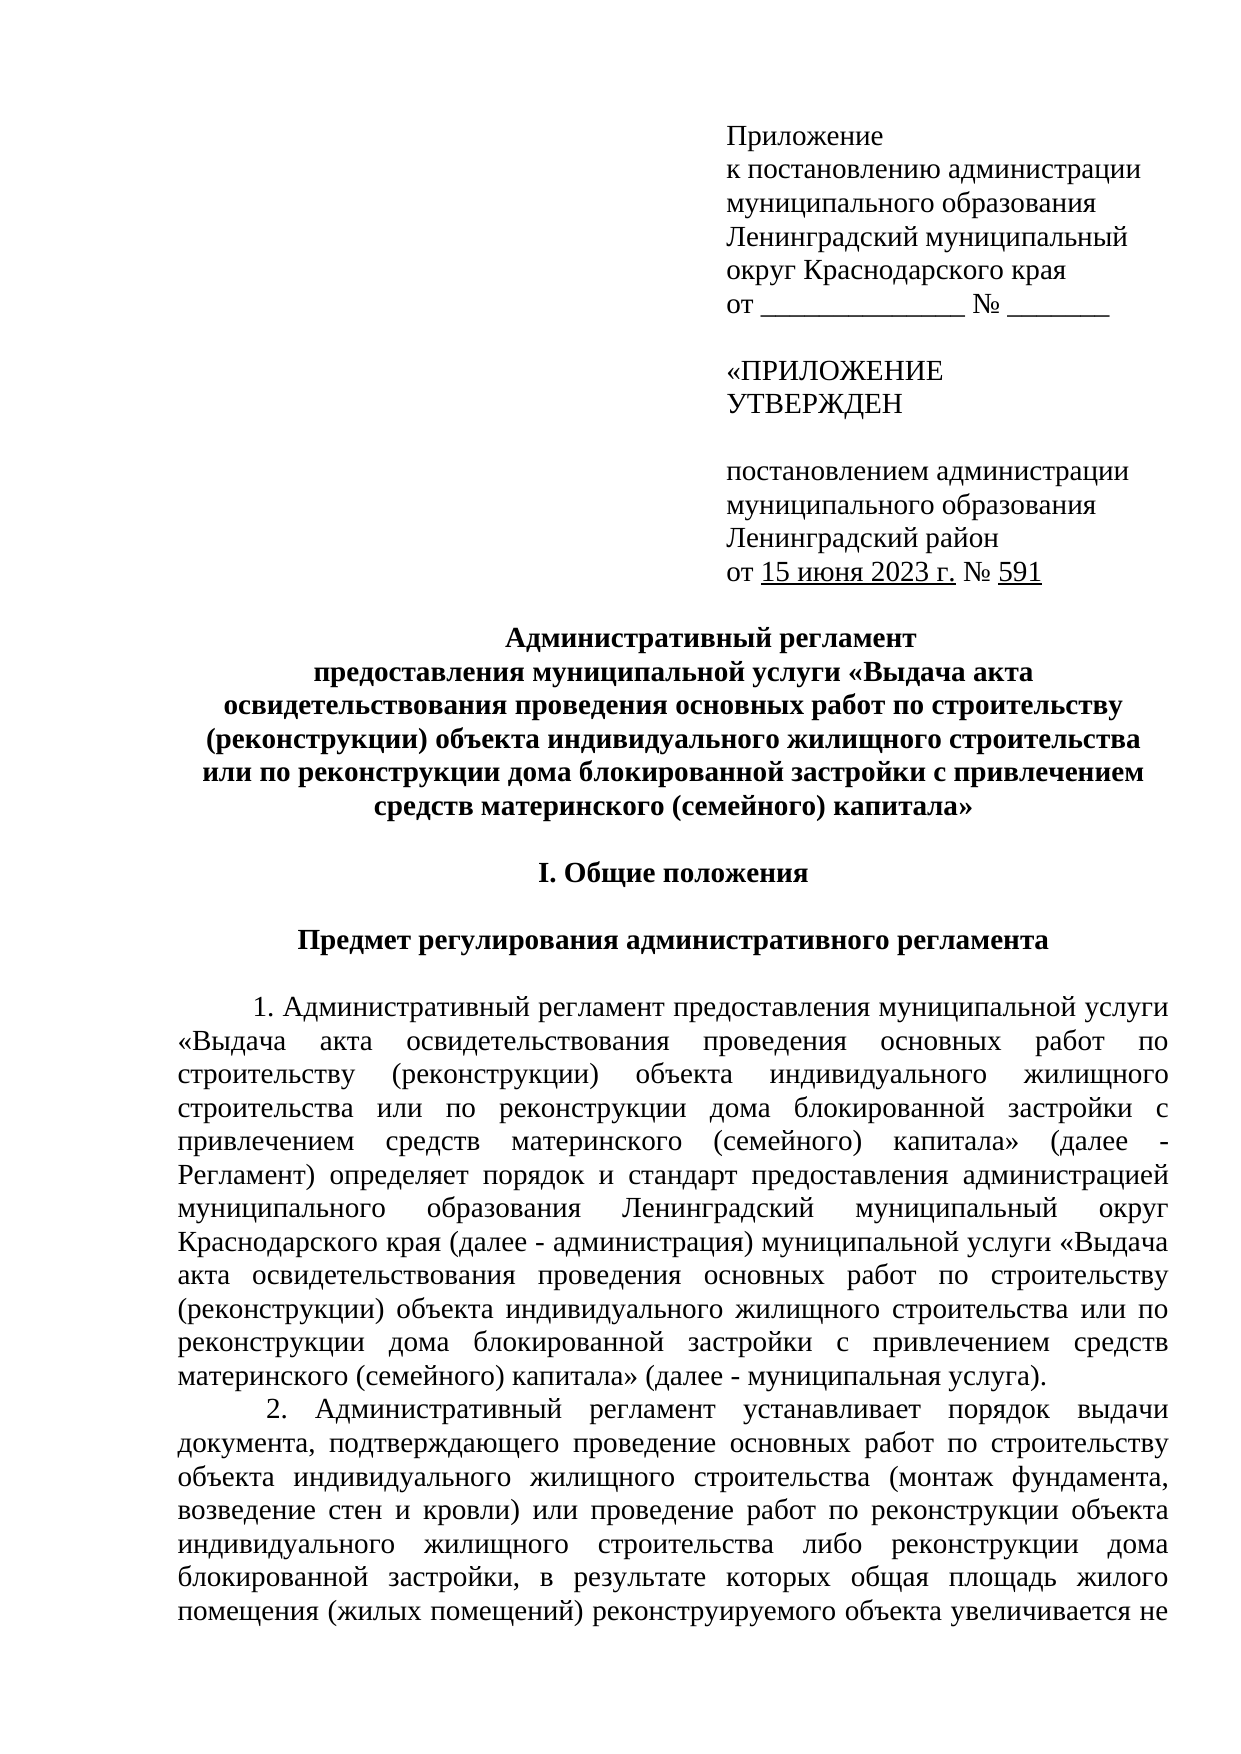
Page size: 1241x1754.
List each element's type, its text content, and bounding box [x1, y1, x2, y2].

text УТВЕРЖДЕН [726, 386, 1169, 420]
text от 15 июня 2023 г. № 591 [726, 554, 1169, 588]
text к постановлению администрации [726, 152, 1169, 185]
text муниципального образования [726, 487, 1169, 521]
text Приложение [726, 118, 1169, 152]
text от ______________ № _______ [726, 286, 1169, 319]
text «ПРИЛОЖЕНИЕ [726, 353, 1169, 386]
text Ленинградский район [726, 521, 1169, 554]
subtitle 1. Административный регламент предоставления муниципальной услуги «Выдача акта освидетельствования проведения основных работ по строительству (реконструкции) объекта индивидуального жилищного строительства или по реконструкции дома блокированной застройки с привлечением средств материнского (семейного) капитала» (далее - Регламент) определяет порядок и стандарт предоставления администрацией муниципального образования Ленинградский муниципальный округ Краснодарского края (далее - администрация) муниципальной услуги «Выдача акта освидетельствования проведения основных работ по строительству (реконструкции) объекта индивидуального жилищного строительства или по реконструкции дома блокированной застройки с привлечением средств материнского (семейного) капитала» (далее - муниципальная услуга). [177, 989, 1169, 1392]
text Ленинградский муниципальный округ Краснодарского края [726, 219, 1169, 286]
subtitle Административный регламент предоставления муниципальной услуги «Выдача акта освидетельствования проведения основных работ по строительству (реконструкции) объекта индивидуального жилищного строительства или по реконструкции дома блокированной застройки с привлечением средств материнского (семейного) капитала» [177, 620, 1169, 821]
text муниципального образования [726, 185, 1169, 219]
text Предмет регулирования административного регламента [177, 922, 1169, 956]
text I. Общие положения [177, 855, 1169, 888]
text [177, 1392, 1169, 1626]
text постановлением администрации [726, 453, 1169, 487]
